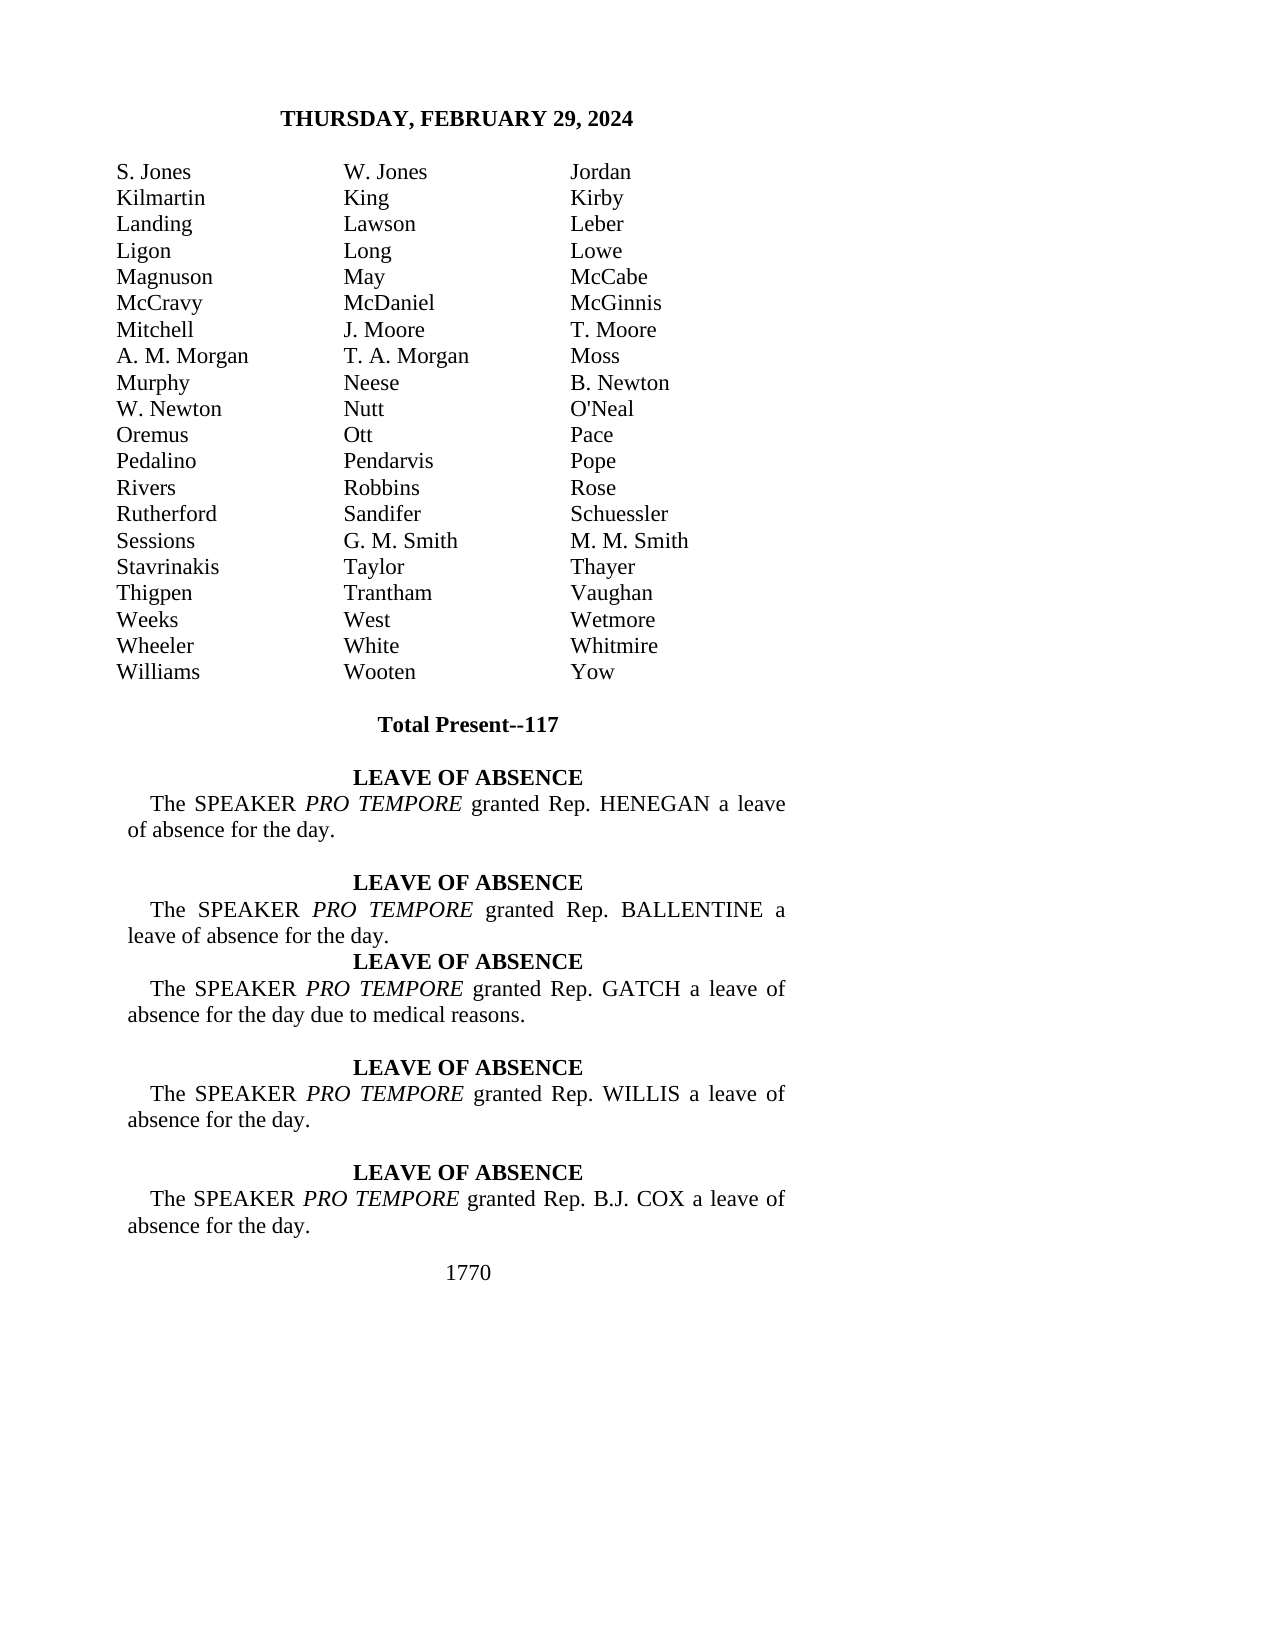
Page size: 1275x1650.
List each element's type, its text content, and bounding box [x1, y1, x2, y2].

table_cell S. Jones [105, 158, 332, 184]
table_cell Wooten [332, 659, 559, 685]
table_cell McDaniel [332, 290, 559, 316]
table_cell Pope [559, 448, 786, 474]
table_cell Mitchell [105, 316, 332, 342]
table_cell Magnuson [105, 263, 332, 289]
table_cell Williams [105, 659, 332, 685]
text LEAVE OF ABSENCE [127, 948, 786, 975]
table_cell Kilmartin [105, 184, 332, 210]
table_cell Sandifer [332, 500, 559, 527]
table_cell Rose [559, 474, 786, 500]
table_cell McCabe [559, 263, 786, 289]
text The SPEAKER PRO TEMPORE granted Rep. WILLIS a leave of absence for the day. [127, 1080, 786, 1133]
table_cell Pedalino [105, 448, 332, 474]
table_cell Stavrinakis [105, 553, 332, 579]
text LEAVE OF ABSENCE [127, 1054, 786, 1080]
text LEAVE OF ABSENCE [127, 1159, 786, 1186]
table_cell Rivers [105, 474, 332, 500]
table_cell Yow [559, 659, 786, 685]
table_cell T. Moore [559, 316, 786, 342]
table_cell W. Jones [332, 158, 559, 184]
text The SPEAKER PRO TEMPORE granted Rep. B.J. COX a leave of absence for the day. [127, 1186, 786, 1238]
text The SPEAKER PRO TEMPORE granted Rep. GATCH a leave of absence for the day due to medical reasons. [127, 975, 786, 1027]
table_cell Lowe [559, 237, 786, 263]
text Total Present--117 [127, 711, 786, 737]
table_cell Pendarvis [332, 448, 559, 474]
text LEAVE OF ABSENCE [127, 764, 786, 790]
table_cell J. Moore [332, 316, 559, 342]
table_cell B. Newton [559, 369, 786, 395]
table_cell T. A. Morgan [332, 342, 559, 368]
table_cell Neese [332, 369, 559, 395]
table_cell Sessions [105, 527, 332, 553]
table_cell West [332, 606, 559, 632]
table_cell W. Newton [105, 395, 332, 421]
table_cell Weeks [105, 606, 332, 632]
table_cell Kirby [559, 184, 786, 210]
table_cell Thayer [559, 553, 786, 579]
table_cell Long [332, 237, 559, 263]
table_cell Thigpen [105, 579, 332, 606]
table_cell Ott [332, 421, 559, 448]
table_cell Wheeler [105, 632, 332, 658]
table_cell King [332, 184, 559, 210]
table_cell Pace [559, 421, 786, 448]
table_cell Trantham [332, 579, 559, 606]
table_cell M. M. Smith [559, 527, 786, 553]
table_cell Schuessler [559, 500, 786, 527]
table_cell White [332, 632, 559, 658]
table_cell Taylor [332, 553, 559, 579]
table_cell Landing [105, 210, 332, 237]
table_cell McGinnis [559, 290, 786, 316]
table_cell Rutherford [105, 500, 332, 527]
table_cell Ligon [105, 237, 332, 263]
table_cell Whitmire [559, 632, 786, 658]
table_cell Robbins [332, 474, 559, 500]
table_cell Moss [559, 342, 786, 368]
table_cell Wetmore [559, 606, 786, 632]
table_cell G. M. Smith [332, 527, 559, 553]
table_cell Oremus [105, 421, 332, 448]
table_cell May [332, 263, 559, 289]
table_cell A. M. Morgan [105, 342, 332, 368]
table_cell Murphy [105, 369, 332, 395]
text The SPEAKER PRO TEMPORE granted Rep. BALLENTINE a leave of absence for the day. [127, 896, 786, 948]
table_cell Vaughan [559, 579, 786, 606]
table_cell Lawson [332, 210, 559, 237]
text LEAVE OF ABSENCE [127, 869, 786, 896]
table_cell Nutt [332, 395, 559, 421]
table_cell Leber [559, 210, 786, 237]
table_cell O'Neal [559, 395, 786, 421]
table_cell Jordan [559, 158, 786, 184]
text The SPEAKER PRO TEMPORE granted Rep. HENEGAN a leave of absence for the day. [127, 790, 786, 843]
table_cell McCravy [105, 290, 332, 316]
